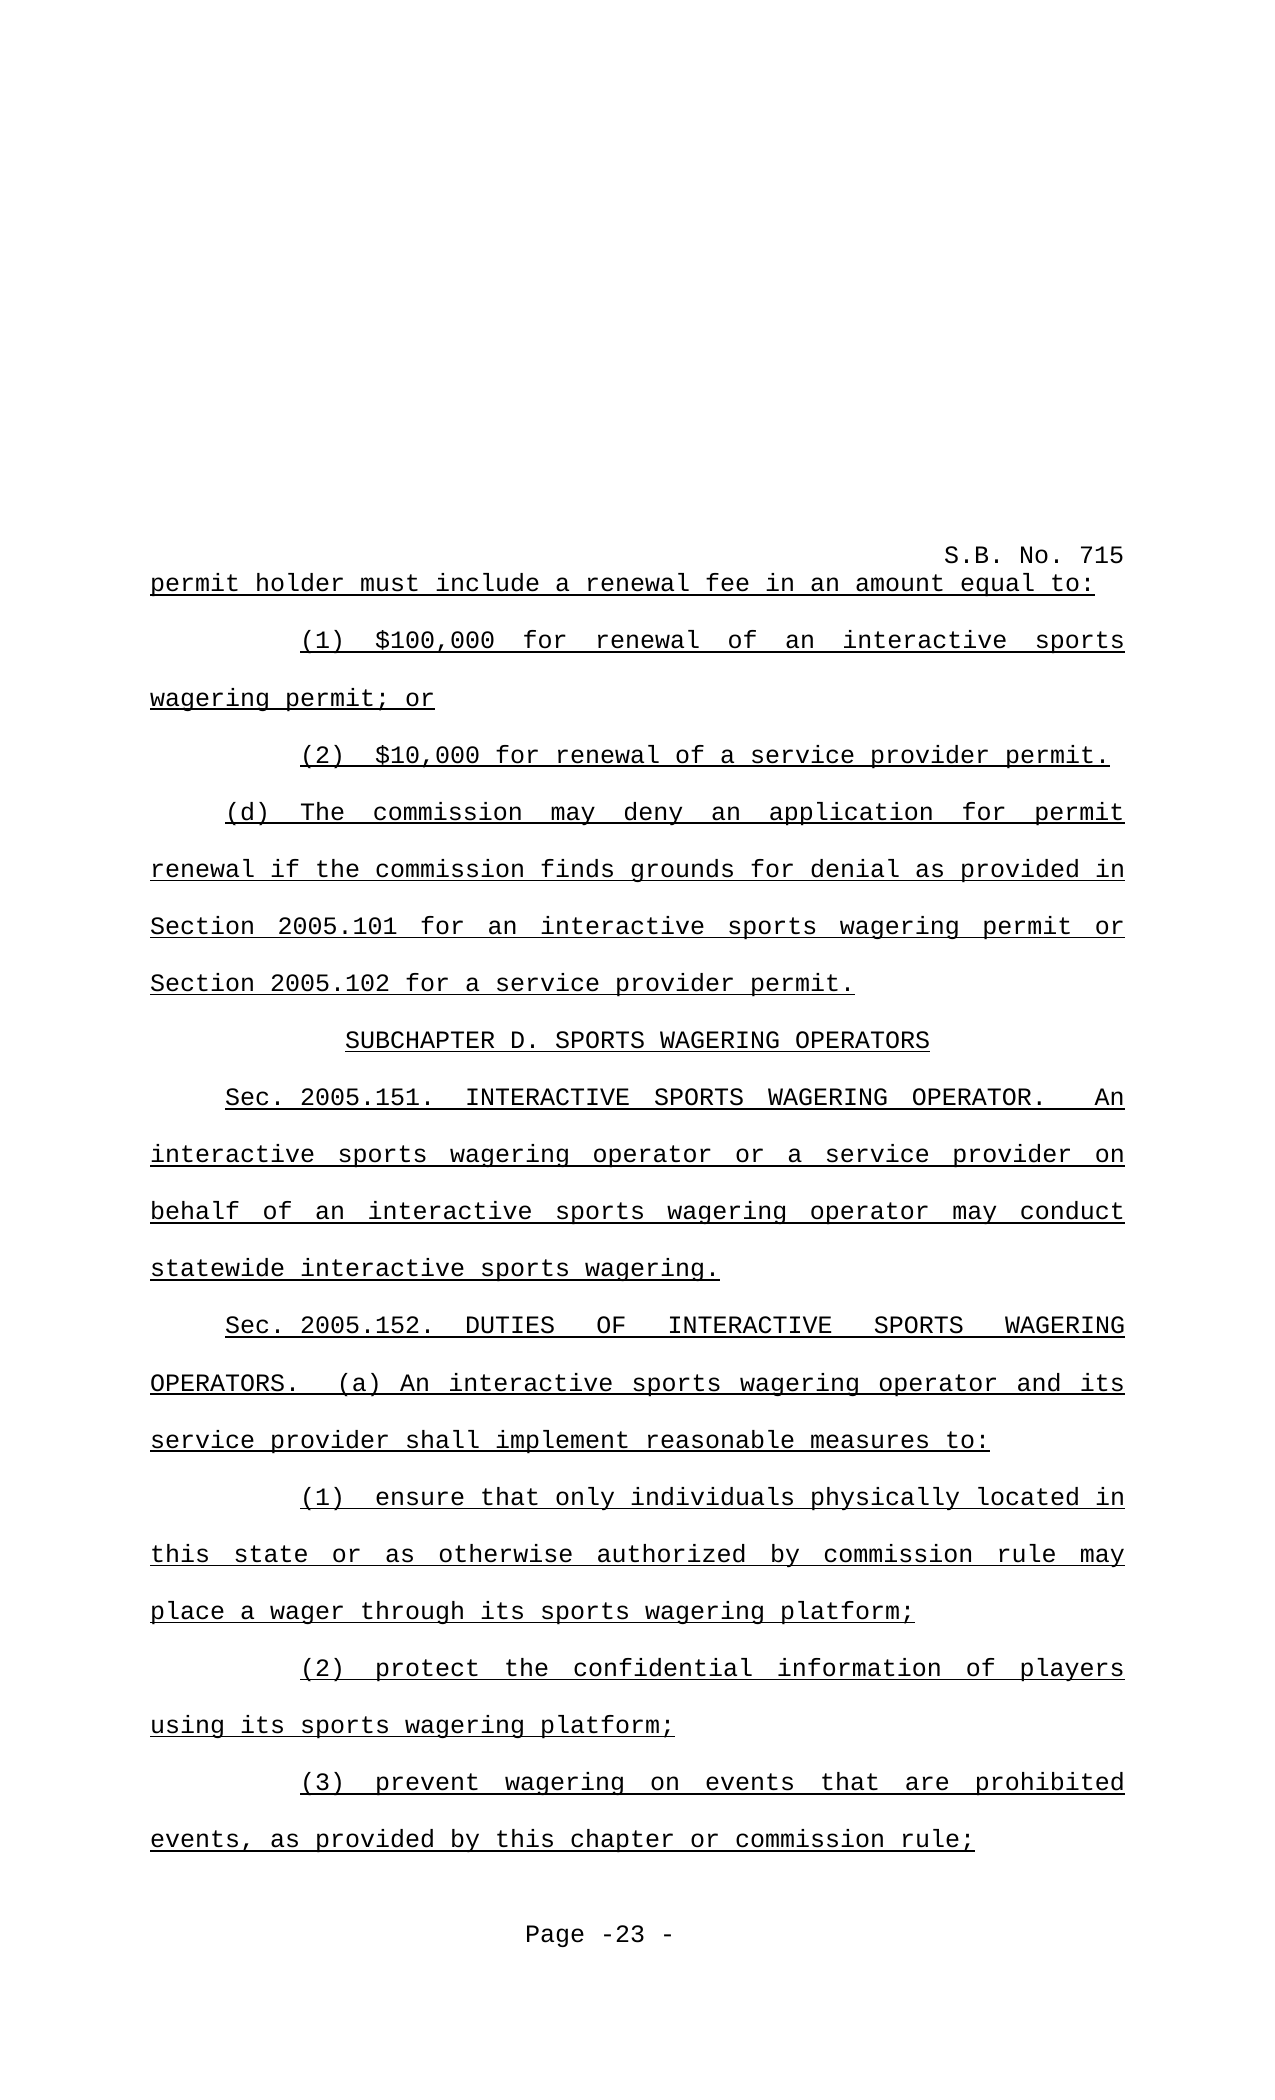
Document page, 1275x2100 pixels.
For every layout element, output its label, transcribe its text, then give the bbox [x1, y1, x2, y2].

text SUBCHAPTER D. SPORTS WAGERING OPERATORS [150, 1027, 1125, 1056]
text Sec. 2005.151. INTERACTIVE SPORTS WAGERING OPERATOR. An interactive sports wagering operator or a service provider on behalf of an interactive sports wagering operator may conduct statewide interactive sports wagering. [150, 1224, 1125, 1284]
text (2) $10,000 for renewal of a service provider permit. [150, 742, 1125, 771]
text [150, 571, 1125, 599]
text (3) prevent wagering on events that are prohibited events, as provided by this chapter or commission rule; [150, 1769, 1125, 1855]
text (1) ensure that only individuals physically located in this state or as otherwise authorized by commission rule may place a wager through its sports wagering platform; [150, 1566, 1125, 1627]
text Sec. 2005.152. DUTIES OF INTERACTIVE SPORTS WAGERING OPERATORS. (a) An interactive sports wagering operator and its service provider shall implement reasonable measures to: [150, 1313, 1125, 1393]
text (d) The commission may deny an application for permit renewal if the commission finds grounds for denial as provided in Section 2005.101 for an interactive sports wagering permit or Section 2005.102 for a service provider permit. [150, 938, 1125, 999]
text (d) The commission may deny an application for permit renewal if the commission finds grounds for denial as provided in Section 2005.101 for an interactive sports wagering permit or Section 2005.102 for a service provider permit. [150, 799, 1125, 880]
text (1) ensure that only individuals physically located in this state or as otherwise authorized by commission rule may place a wager through its sports wagering platform; [150, 1484, 1125, 1565]
text Sec. 2005.152. DUTIES OF INTERACTIVE SPORTS WAGERING OPERATORS. (a) An interactive sports wagering operator and its service provider shall implement reasonable measures to: [150, 1395, 1125, 1456]
text Sec. 2005.151. INTERACTIVE SPORTS WAGERING OPERATOR. An interactive sports wagering operator or a service provider on behalf of an interactive sports wagering operator may conduct statewide interactive sports wagering. [150, 1084, 1125, 1165]
text (d) The commission may deny an application for permit renewal if the commission finds grounds for denial as provided in Section 2005.101 for an interactive sports wagering permit or Section 2005.102 for a service provider permit. [150, 881, 1125, 937]
text (2) protect the confidential information of players using its sports wagering platform; [150, 1655, 1125, 1741]
text Sec. 2005.151. INTERACTIVE SPORTS WAGERING OPERATOR. An interactive sports wagering operator or a service provider on behalf of an interactive sports wagering operator may conduct statewide interactive sports wagering. [150, 1167, 1125, 1222]
text (1) $100,000 for renewal of an interactive sports wagering permit; or [150, 628, 1125, 713]
